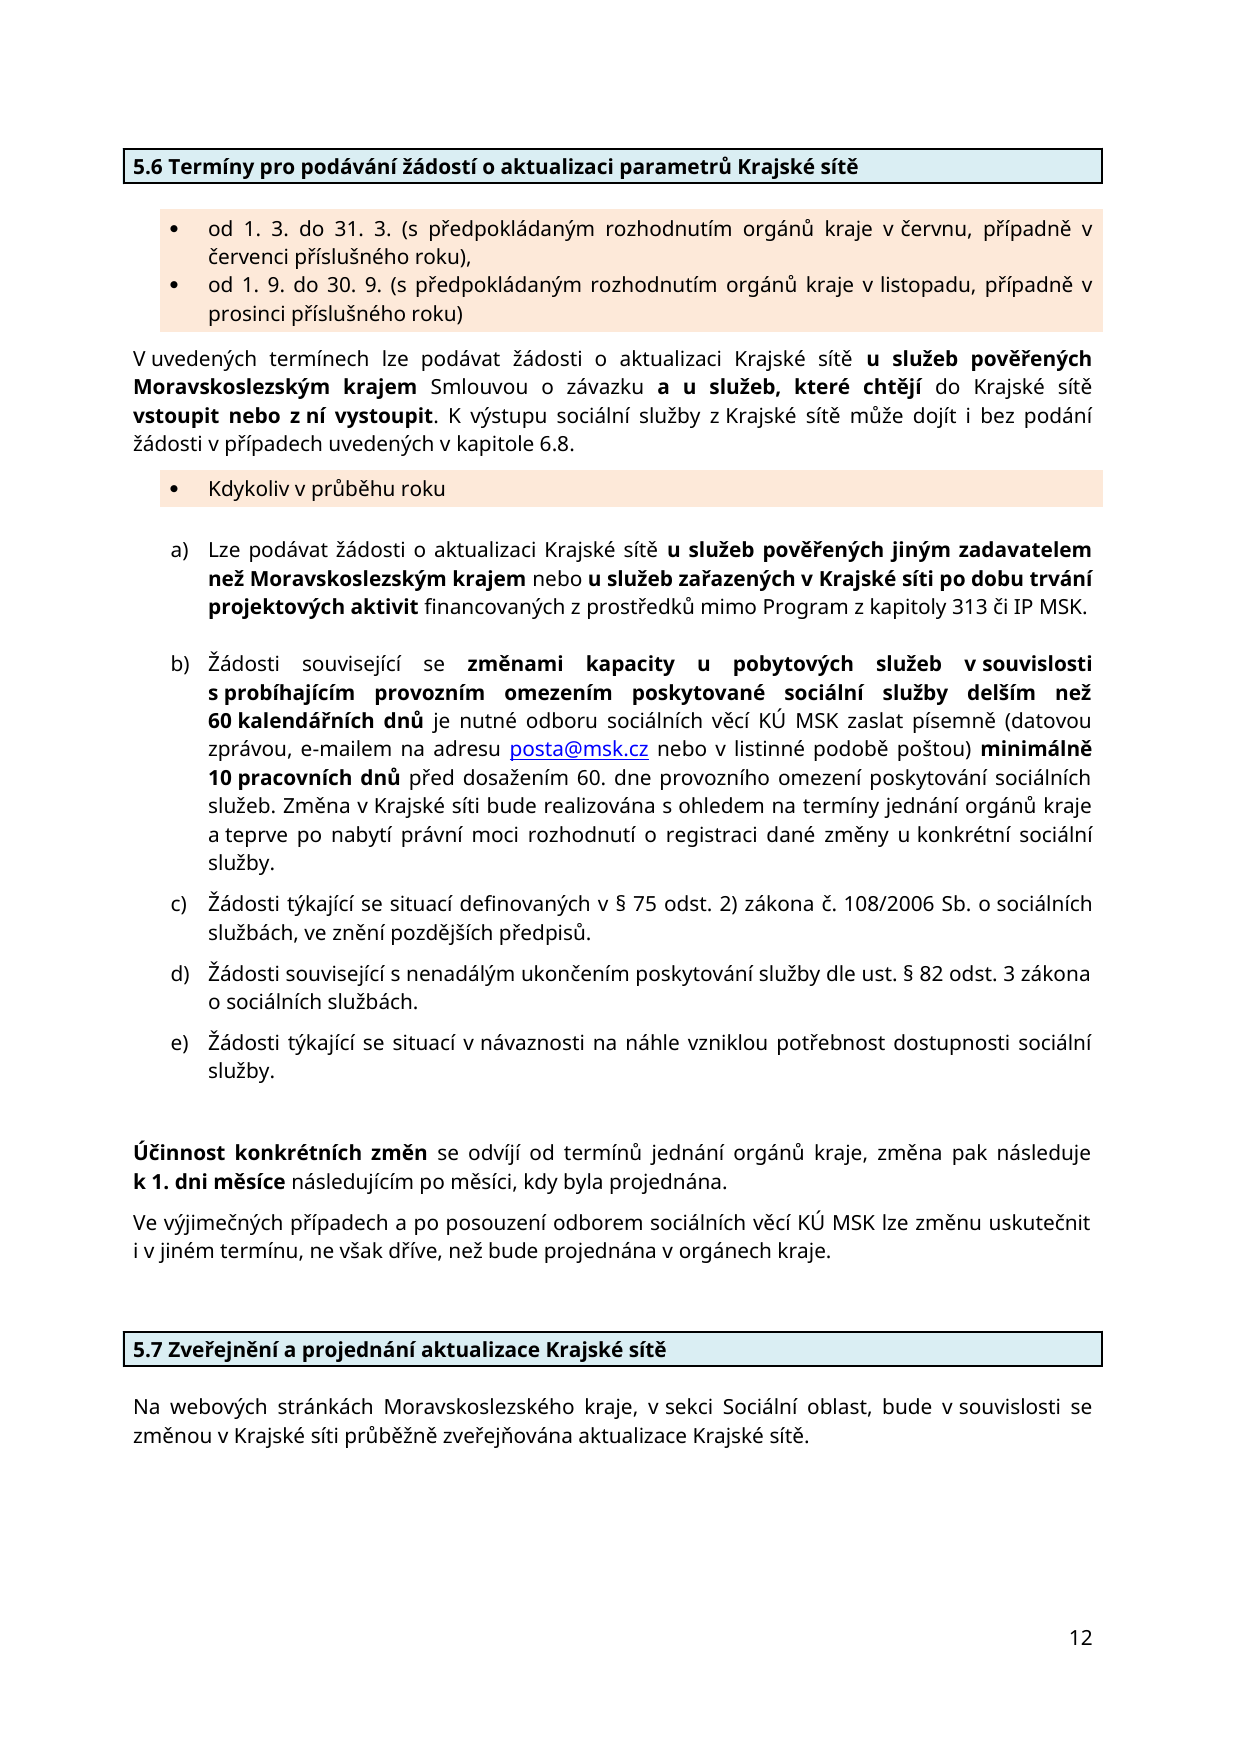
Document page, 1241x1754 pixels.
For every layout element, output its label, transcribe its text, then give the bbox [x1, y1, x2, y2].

list od 1. 9. do 30. 9. (s předpokládaným rozhodnutím orgánů kraje v listopadu, případně v prosinci příslušného roku) [162, 266, 1101, 329]
list Žádosti týkající se situací definovaných v § 75 odst. 2) zákona č. 108/2006 Sb. o sociálních službách, ve znění pozdějších předpisů. [170, 889, 1092, 946]
text V uvedených termínech lze podávat žádosti o aktualizaci Krajské sítě u služeb pověřených Moravskoslezským krajem Smlouvou o závazku a u služeb, které chtějí do Krajské sítě vstoupit nebo z ní vystoupit. K výstupu sociální služby z Krajské sítě může dojít i bez podání žádosti v případech uvedených v kapitole 6.8. [133, 344, 1092, 458]
list Žádosti týkající se situací v návaznosti na náhle vzniklou potřebnost dostupnosti sociální služby. [170, 1028, 1092, 1085]
list od 1. 3. do 31. 3. (s předpokládaným rozhodnutím orgánů kraje v červnu, případně v červenci příslušného roku), [162, 212, 1101, 266]
text Na webových stránkách Moravskoslezského kraje, v sekci Sociální oblast, bude v souvislosti se změnou v Krajské síti průběžně zveřejňována aktualizace Krajské sítě. [133, 1392, 1092, 1449]
text Účinnost konkrétních změn se odvíjí od termínů jednání orgánů kraje, změna pak následuje k 1. dni měsíce následujícím po měsíci, kdy byla projednána. [133, 1138, 1092, 1195]
subtitle 5.6 Termíny pro podávání žádostí o aktualizaci parametrů Krajské sítě [125, 150, 1101, 182]
list Žádosti související se změnami kapacity u pobytových služeb v souvislosti s probíhajícím provozním omezením poskytované sociální služby delším než 60 kalendářních dnů je nutné odboru sociálních věcí KÚ MSK zaslat písemně (datovou zprávou, e-mailem na adresu posta@msk.cz nebo v listinné podobě poštou) minimálně 10 pracovních dnů před dosažením 60. dne provozního omezení poskytování sociálních služeb. Změna v Krajské síti bude realizována s ohledem na termíny jednání orgánů kraje a teprve po nabytí právní moci rozhodnutí o registraci dané změny u konkrétní sociální služby. [170, 649, 1092, 877]
list Lze podávat žádosti o aktualizaci Krajské sítě u služeb pověřených jiným zadavatelem než Moravskoslezským krajem nebo u služeb zařazených v Krajské síti po dobu trvání projektových aktivit financovaných z prostředků mimo Program z kapitoly 313 či IP MSK. [170, 536, 1092, 621]
list Žádosti související s nenadálým ukončením poskytování služby dle ust. § 82 odst. 3 zákona o sociálních službách. [170, 959, 1092, 1016]
subtitle 5.7 Zveřejnění a projednání aktualizace Krajské sítě [125, 1333, 1101, 1365]
list Kdykoliv v průběhu roku [162, 473, 1101, 505]
text Ve výjimečných případech a po posouzení odborem sociálních věcí KÚ MSK lze změnu uskutečnit i v jiném termínu, ne však dříve, než bude projednána v orgánech kraje. [133, 1208, 1092, 1264]
